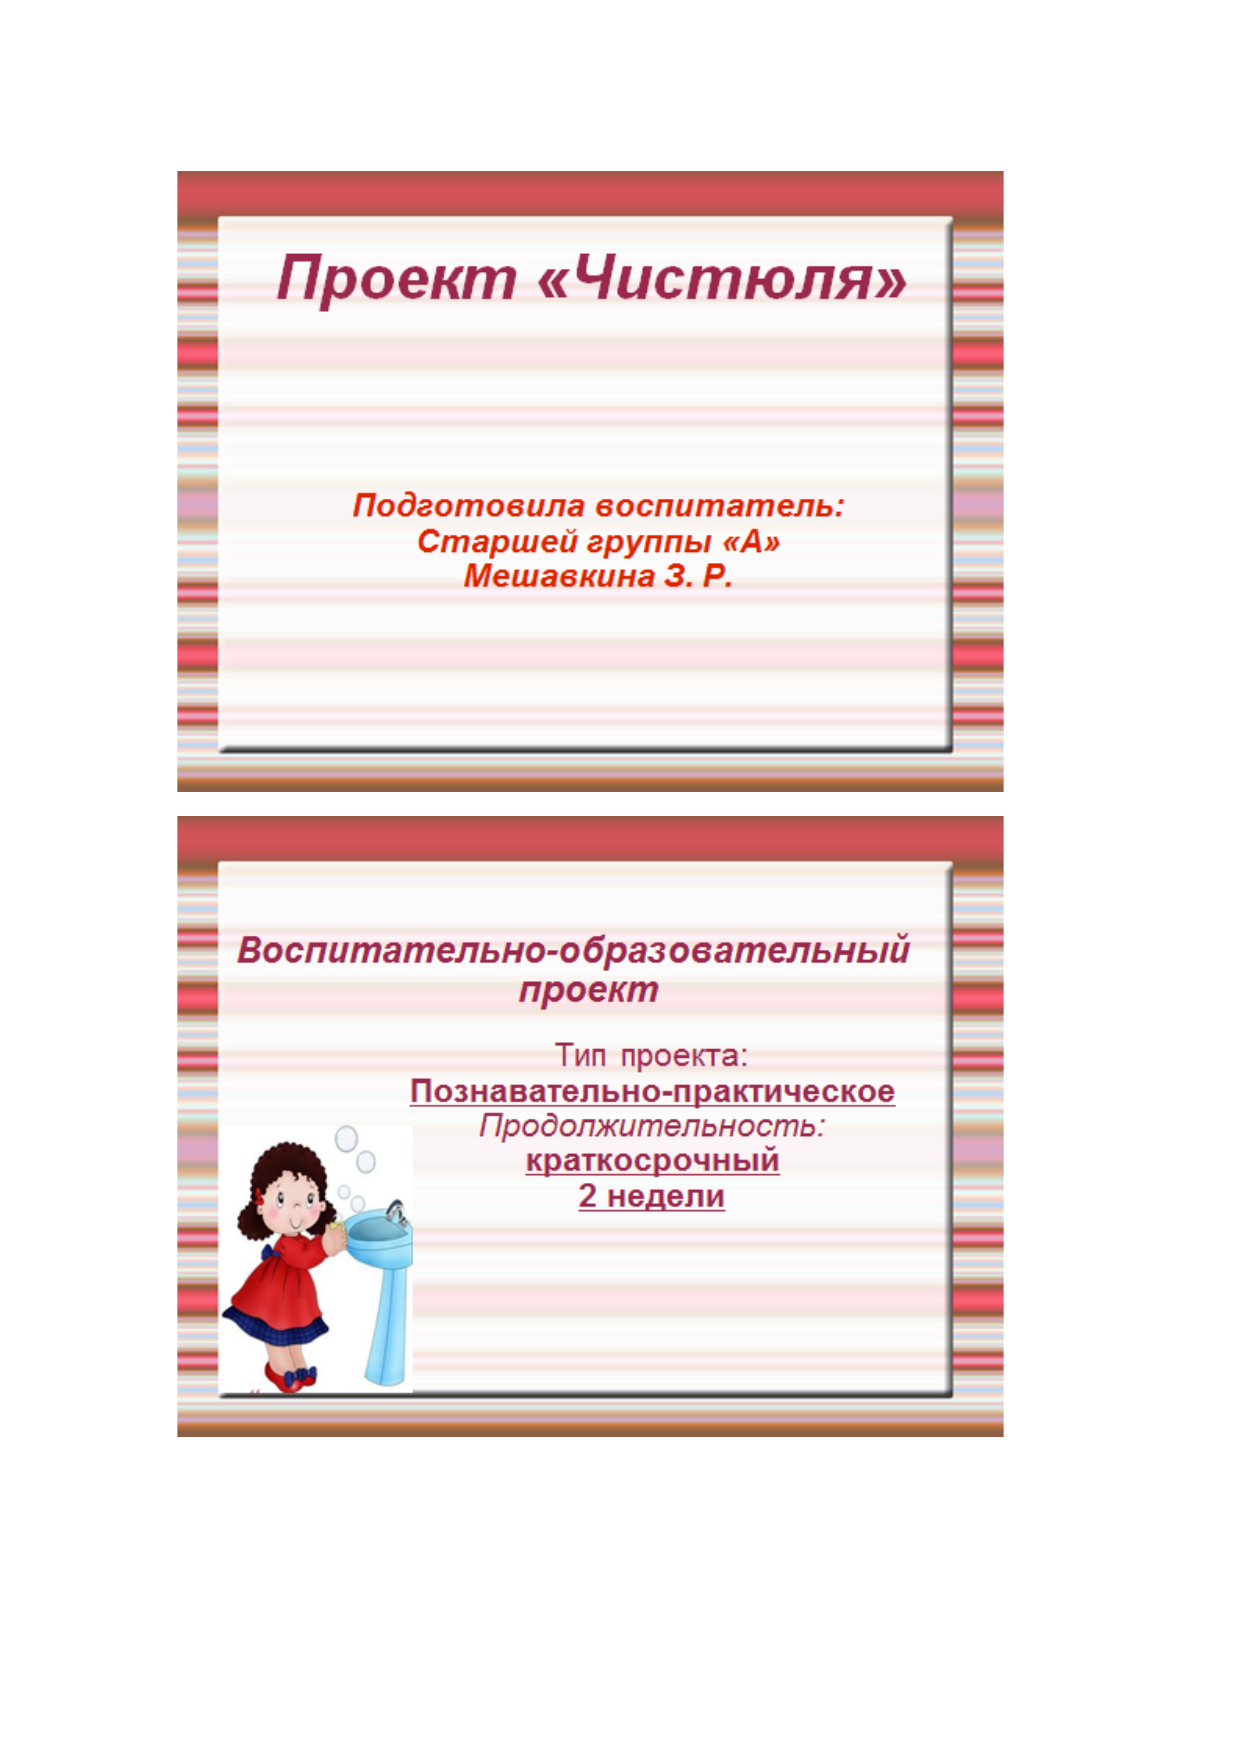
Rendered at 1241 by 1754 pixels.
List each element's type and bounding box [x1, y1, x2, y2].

picture [177, 816, 1004, 1437]
picture [177, 171, 1004, 792]
